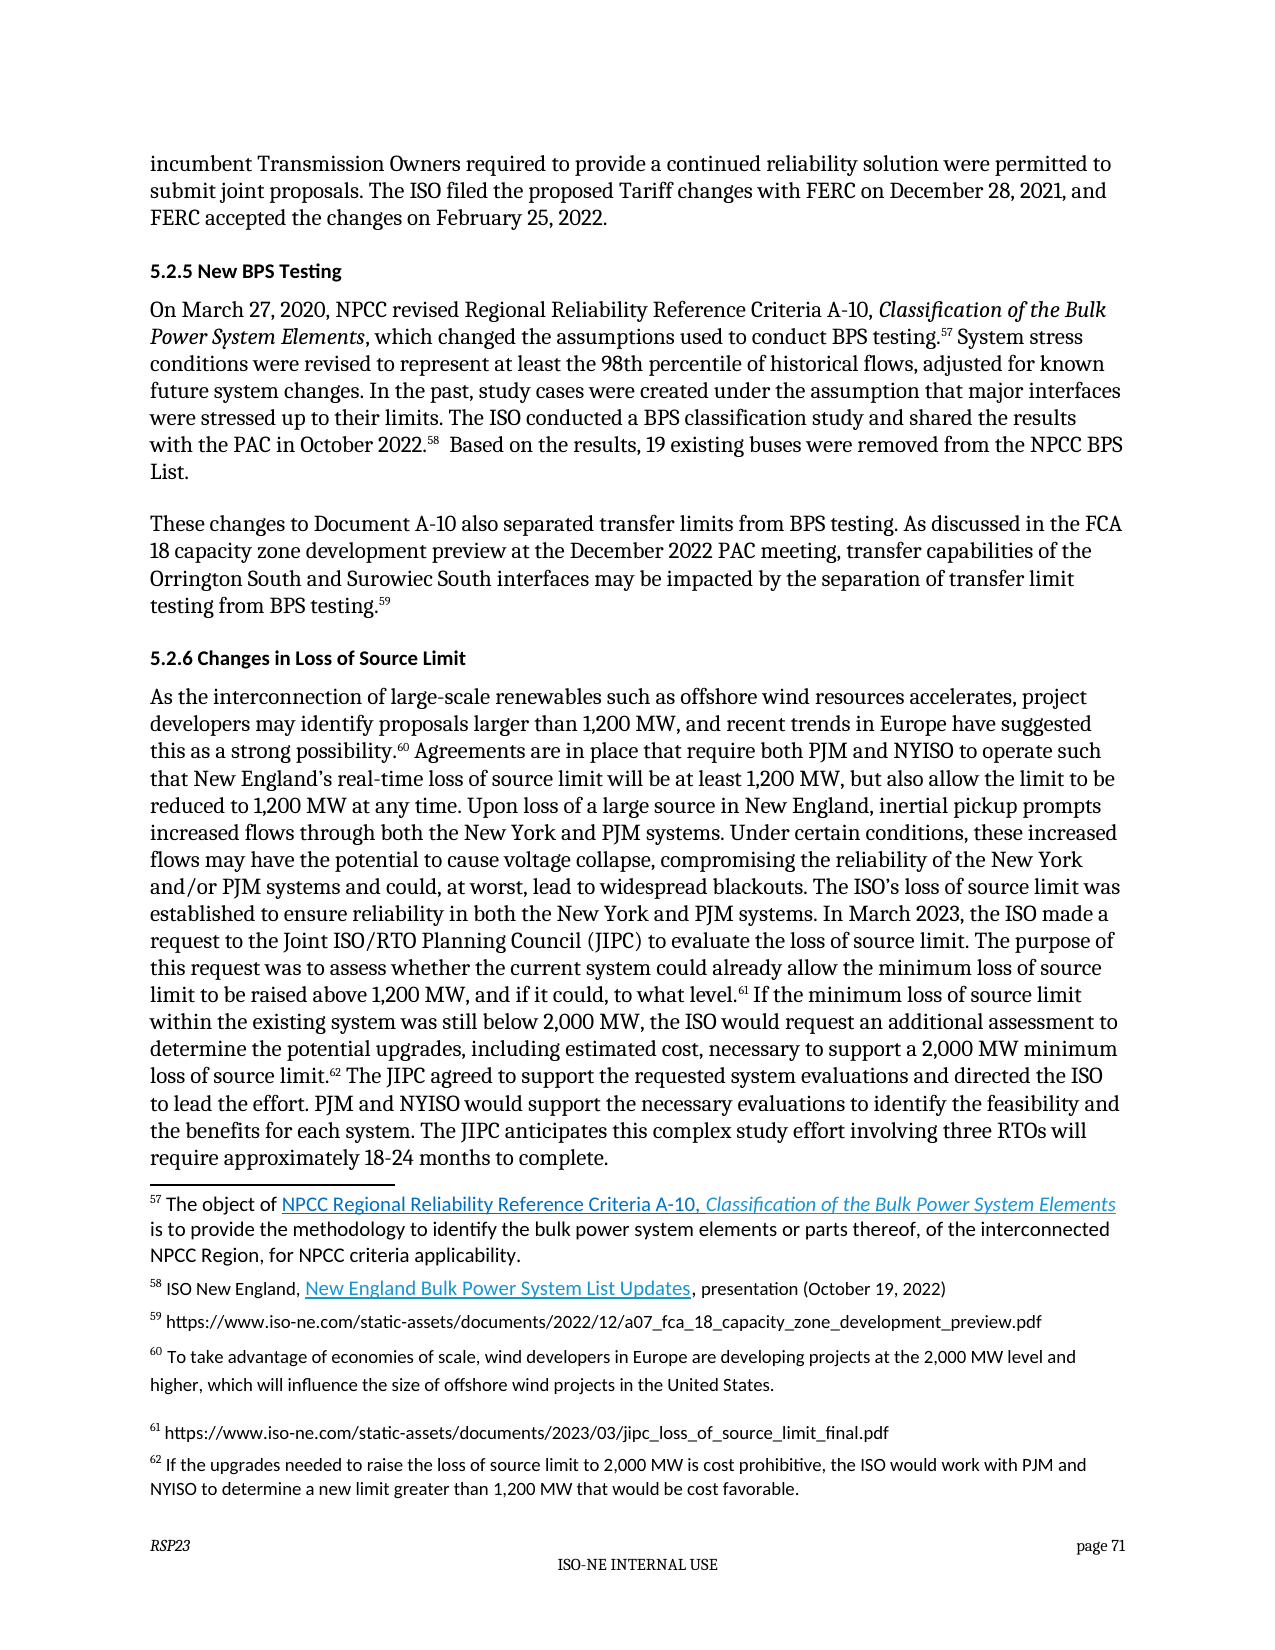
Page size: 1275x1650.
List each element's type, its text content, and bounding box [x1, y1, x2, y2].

subtitle Changes in Loss of Source Limit [150, 644, 1125, 671]
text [150, 150, 1125, 231]
text These changes to Document A-10 also separated transfer limits from BPS testing. As discussed in the FCA 18 capacity zone development preview at the December 2022 PAC meeting, transfer capabilities of the Orrington South and Surowiec South interfaces may be impacted by the separation of transfer limit testing from BPS testing. [150, 510, 1125, 619]
text As the interconnection of large-scale renewables such as offshore wind resources accelerates, project developers may identify proposals larger than 1,200 MW, and recent trends in Europe have suggested this as a strong possibility. Agreements are in place that require both PJM and NYISO to operate such that New England’s real-time loss of source limit will be at least 1,200 MW, but also allow the limit to be reduced to 1,200 MW at any time. Upon loss of a large source in New England, inertial pickup prompts increased flows through both the New York and PJM systems. Under certain conditions, these increased flows may have the potential to cause voltage collapse, compromising the reliability of the New York and/or PJM systems and could, at worst, lead to widespread blackouts. The ISO’s loss of source limit was established to ensure reliability in both the New York and PJM systems. In March 2023, the ISO made a request to the Joint ISO/RTO Planning Council (JIPC) to evaluate the loss of source limit. The purpose of this request was to assess whether the current system could already allow the minimum loss of source limit to be raised above 1,200 MW, and if it could, to what level. If the minimum loss of source limit within the existing system was still below 2,000 MW, the ISO would request an additional assessment to determine the potential upgrades, including estimated cost, necessary to support a 2,000 MW minimum loss of source limit. The JIPC agreed to support the requested system evaluations and directed the ISO to lead the effort. PJM and NYISO would support the necessary evaluations to identify the feasibility and the benefits for each system. The JIPC anticipates this complex study effort involving three RTOs will require approximately 18-24 months to complete. [150, 683, 1125, 1171]
subtitle New BPS Testing [150, 256, 1125, 283]
text On March 27, 2020, NPCC revised Regional Reliability Reference Criteria A-10, Classification of the Bulk Power System Elements, which changed the assumptions used to conduct BPS testing. System stress conditions were revised to represent at least the 98th percentile of historical flows, adjusted for known future system changes. In the past, study cases were created under the assumption that major interfaces were stressed up to their limits. The ISO conducted a BPS classification study and shared the results with the PAC in October 2022. Based on the results, 19 existing buses were removed from the NPCC BPS List. [150, 296, 1125, 485]
